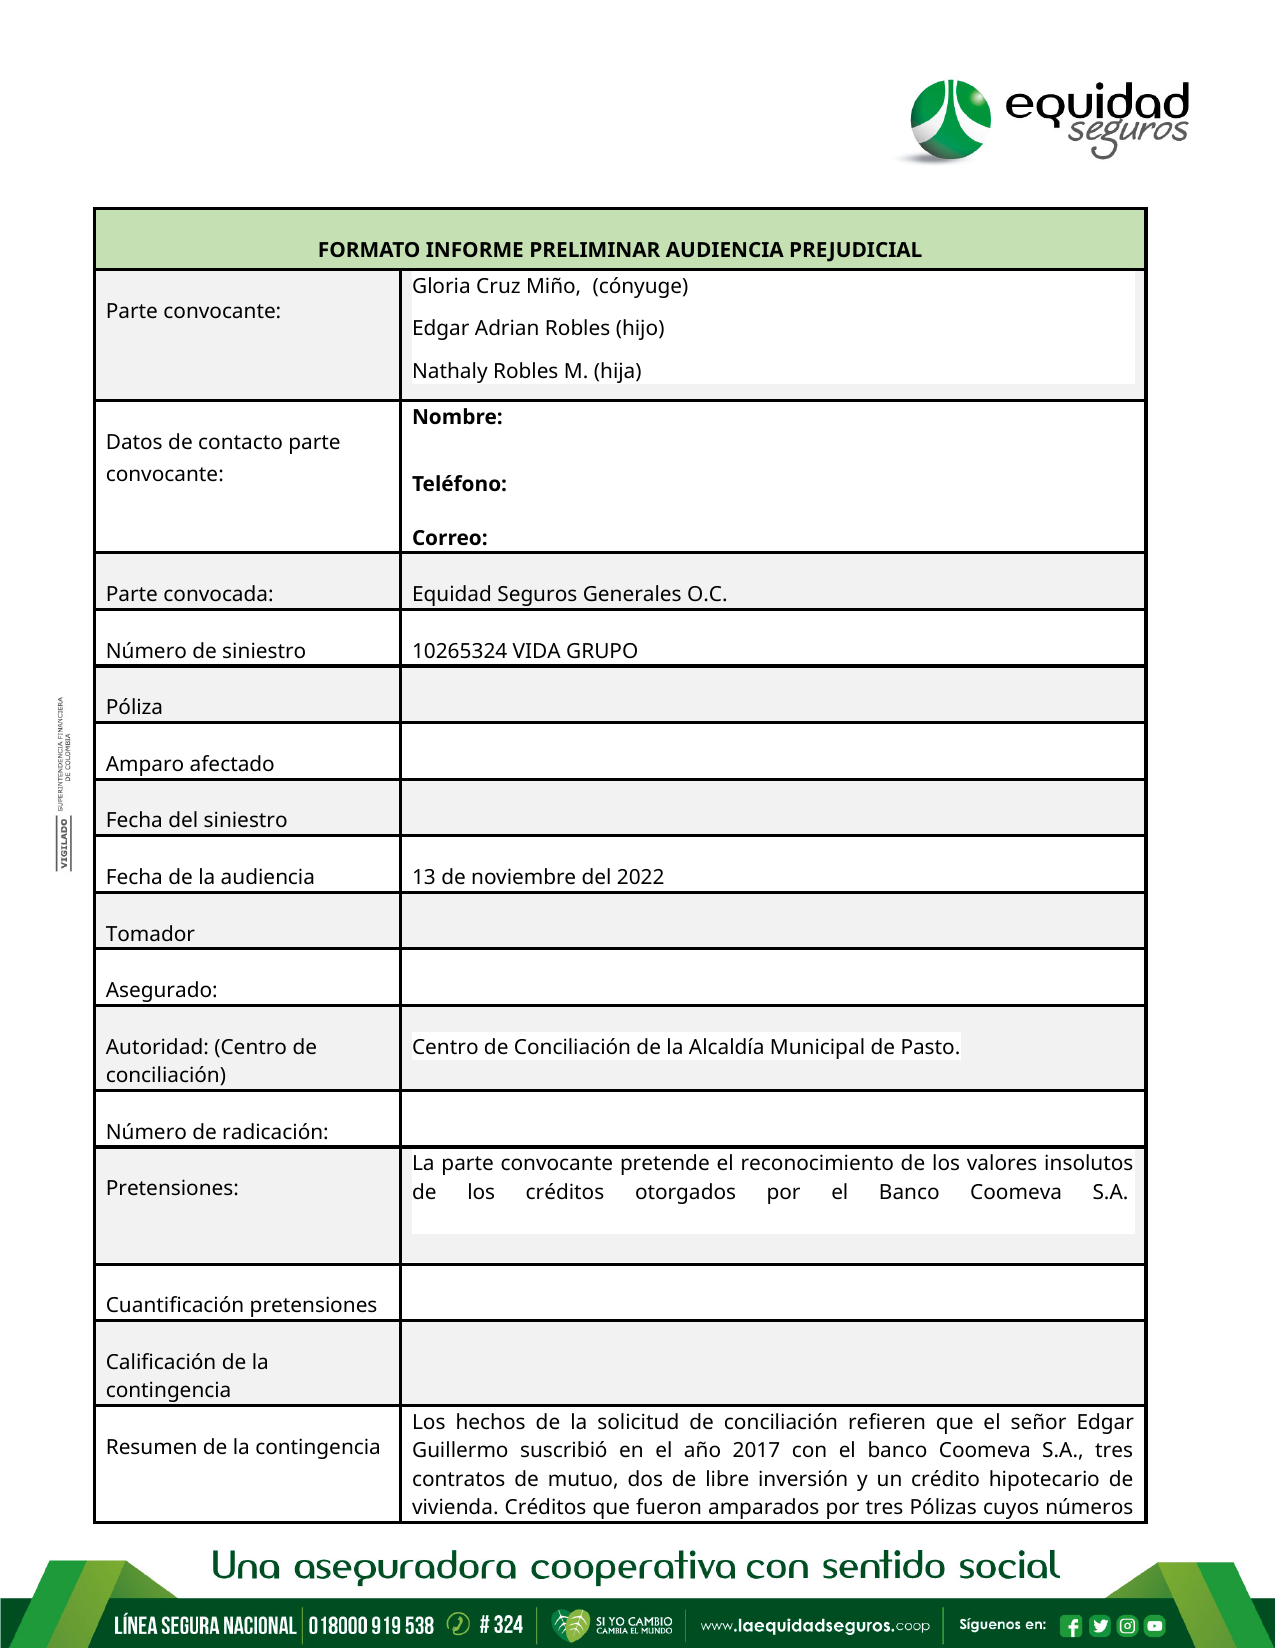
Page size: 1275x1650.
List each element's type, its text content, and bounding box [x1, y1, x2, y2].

table_cell 13 de noviembre del 2022 [402, 837, 1144, 891]
table_cell Datos de contacto parte convocante: [96, 402, 399, 551]
table_cell [402, 668, 1144, 721]
table_cell [402, 950, 1144, 1004]
table_cell Número de siniestro [96, 611, 399, 664]
table_cell Centro de Conciliación de la Alcaldía Municipal de Pasto. [402, 1007, 1144, 1089]
table_cell Cuantificación pretensiones [96, 1266, 399, 1319]
table_cell Autoridad: (Centro de conciliación) [96, 1007, 399, 1089]
table_cell 10265324 VIDA GRUPO [402, 611, 1144, 664]
table_cell Tomador [96, 894, 399, 947]
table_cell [96, 1407, 399, 1521]
table_cell [402, 724, 1144, 777]
table_cell Pretensiones: [96, 1149, 399, 1262]
table_cell Amparo afectado [96, 724, 399, 777]
table_cell Asegurado: [96, 950, 399, 1004]
picture [0, 0, 1275, 1648]
table_cell La parte convocante pretende el reconocimiento de los valores insolutos de los créditos otorgados por el Banco Coomeva S.A. [402, 1149, 1144, 1262]
table_cell Nombre: Teléfono: Correo: [402, 402, 1144, 551]
table_cell [402, 894, 1144, 947]
table_cell Parte convocante: [96, 271, 399, 399]
table_header FORMATO INFORME PRELIMINAR AUDIENCIA PREJUDICIAL [96, 210, 1144, 268]
table_cell [402, 1092, 1144, 1145]
table_cell Póliza [96, 668, 399, 721]
table_cell Calificación de la contingencia [96, 1322, 399, 1404]
table_cell Parte convocada: [96, 554, 399, 608]
table_cell Equidad Seguros Generales O.C. [402, 554, 1144, 608]
table_cell [402, 1322, 1144, 1404]
table_cell Número de radicación: [96, 1092, 399, 1145]
table_cell [402, 1266, 1144, 1319]
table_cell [402, 1407, 1144, 1521]
table_cell [402, 781, 1144, 834]
table_cell Fecha del siniestro [96, 781, 399, 834]
table_cell Fecha de la audiencia [96, 837, 399, 891]
table_cell Gloria Cruz Miño, (cónyuge) Edgar Adrian Robles (hijo) Nathaly Robles M. (hija) [402, 271, 1144, 399]
